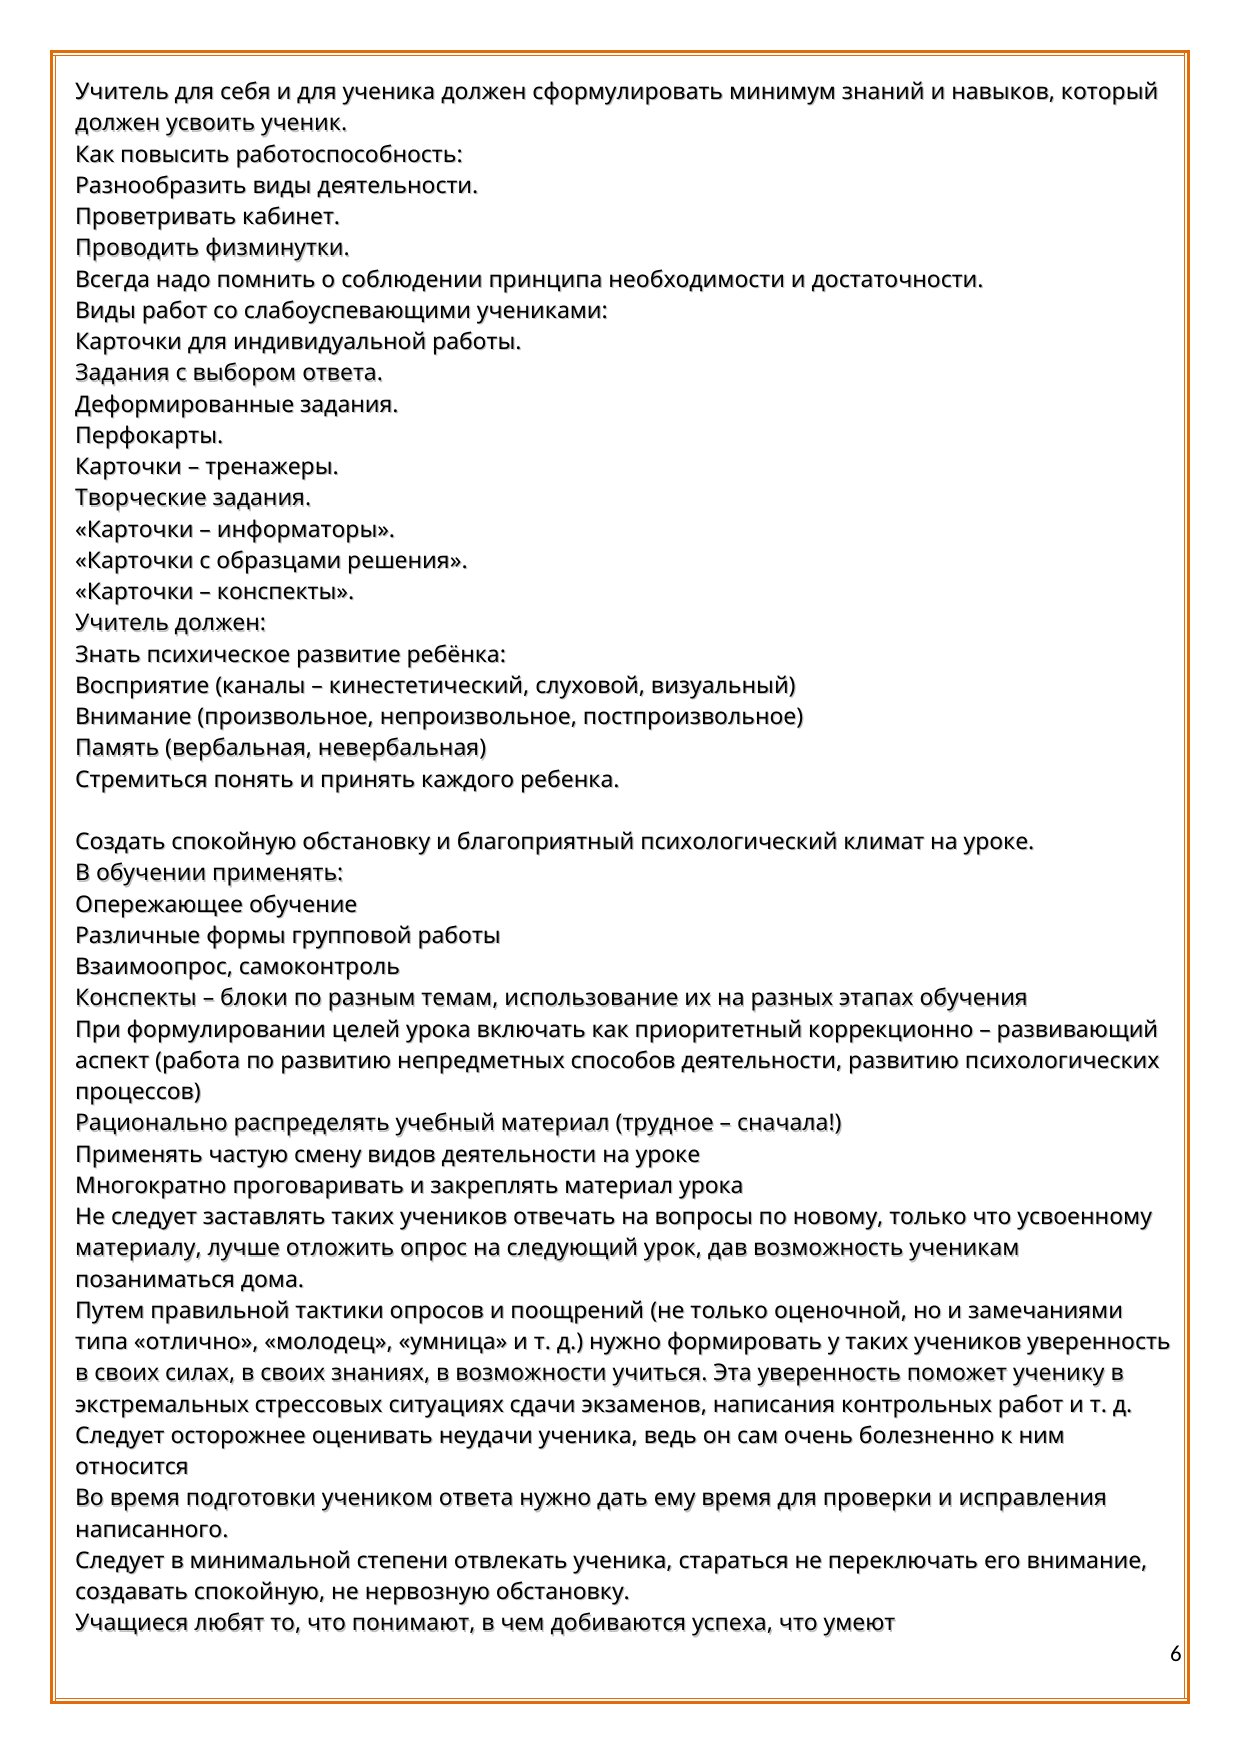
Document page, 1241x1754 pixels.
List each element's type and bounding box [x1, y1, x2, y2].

text [75, 75, 1181, 1637]
